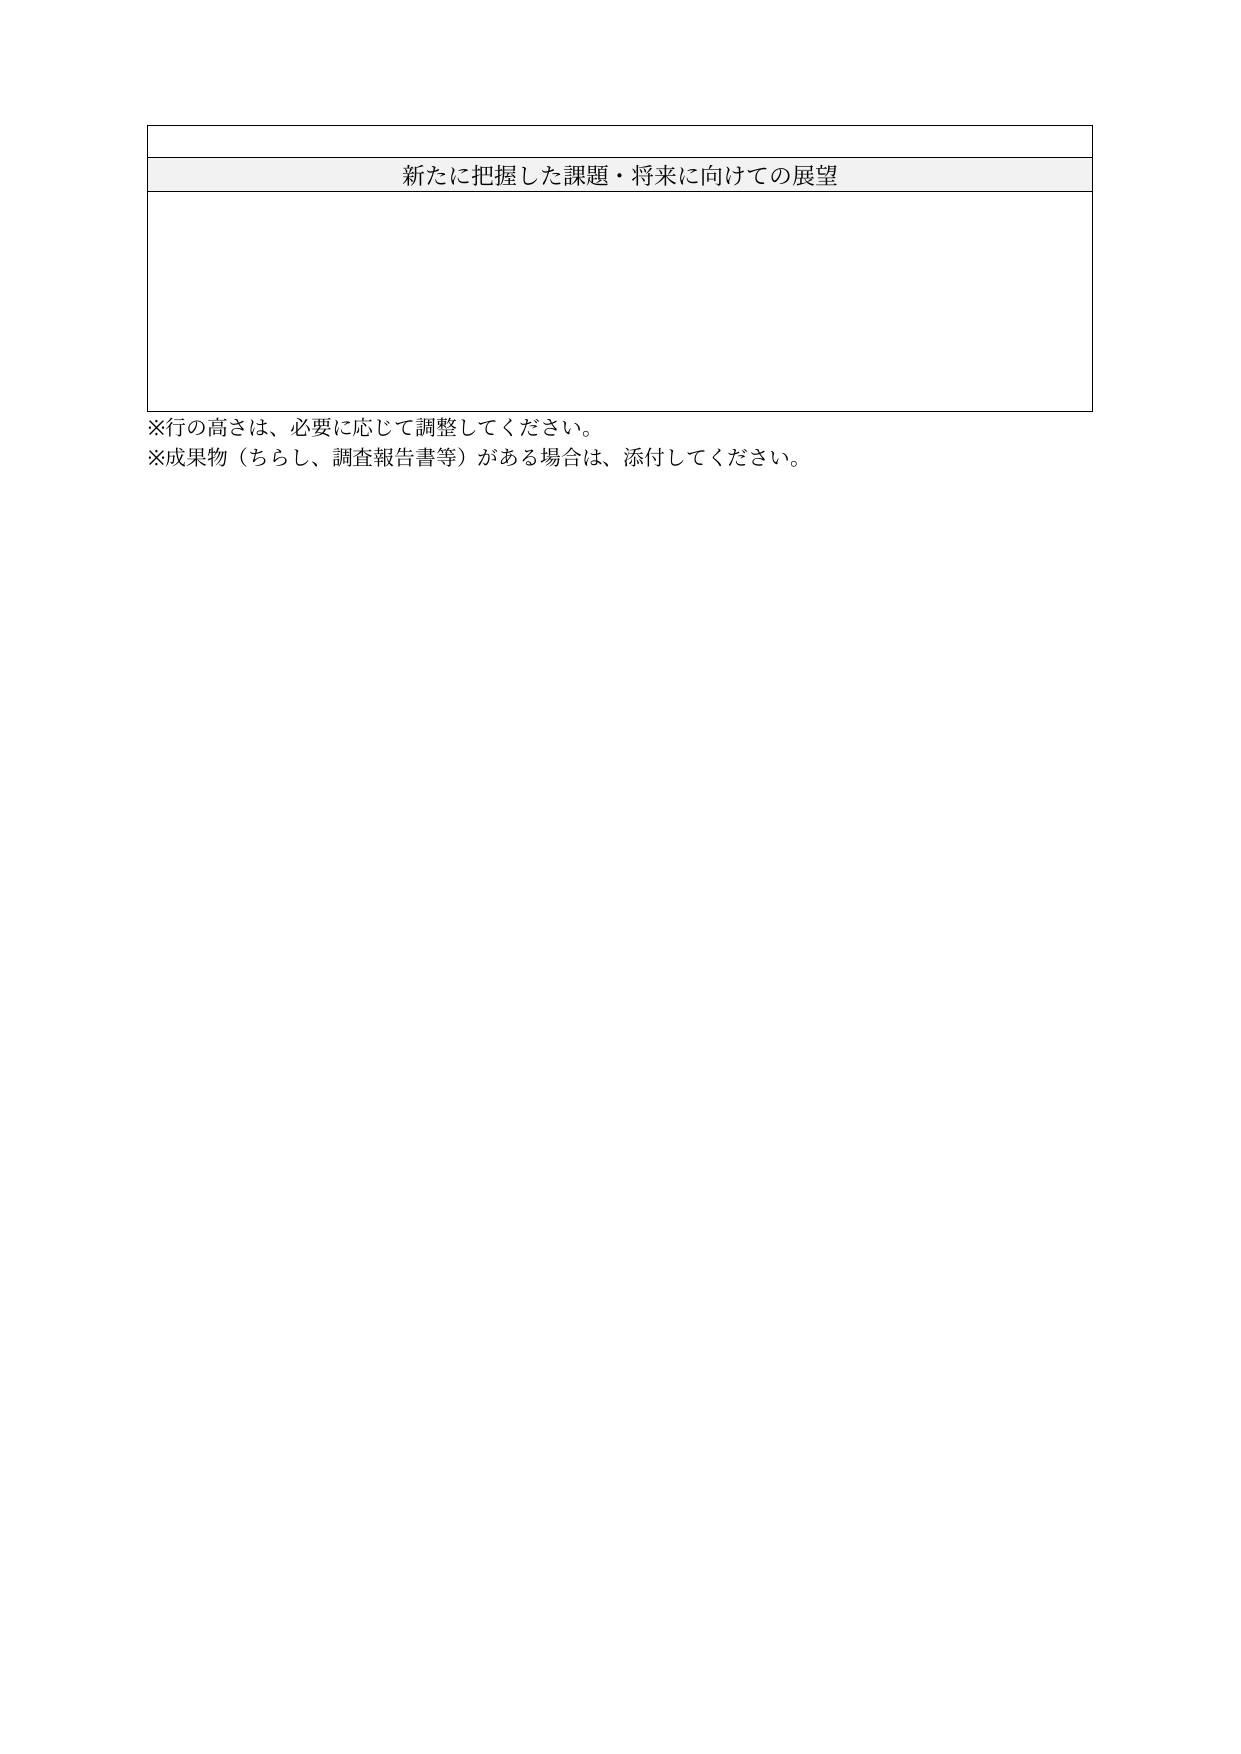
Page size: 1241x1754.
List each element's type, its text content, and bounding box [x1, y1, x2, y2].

table_cell [148, 126, 1092, 157]
table_cell 新たに把握した課題・将来に向けての展望 [148, 158, 1092, 191]
text ※行の高さは、必要に応じて調整してください。 [148, 412, 1092, 442]
table_cell [148, 192, 1092, 411]
text ※成果物（ちらし、調査報告書等）がある場合は、添付してください。 [148, 442, 1092, 472]
